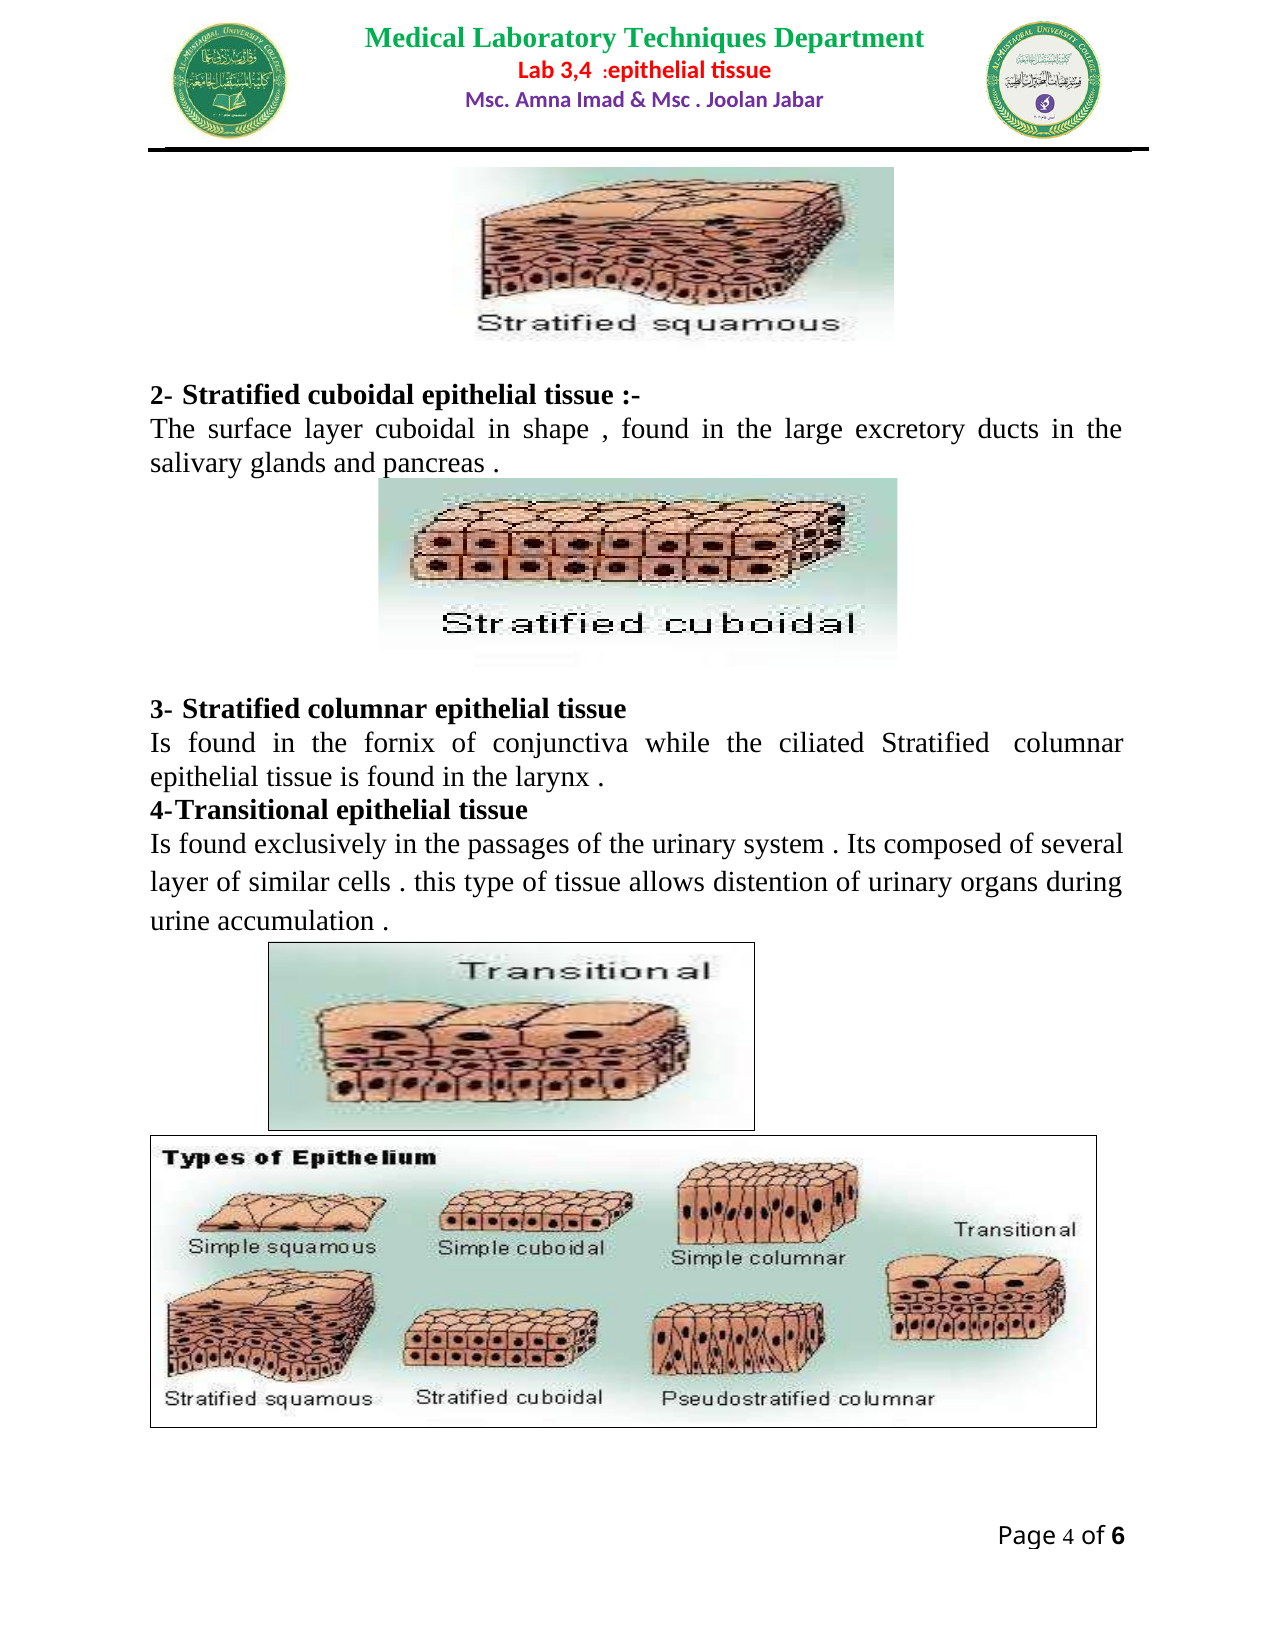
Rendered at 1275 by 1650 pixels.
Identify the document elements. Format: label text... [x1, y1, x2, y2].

picture [378, 478, 898, 667]
text Is found in the fornix of conjunctiva while the ciliated Stratified columnar epithelial tissue is found in the larynx . [150, 726, 1124, 793]
picture [985, 21, 1102, 139]
text Is found exclusively in the passages of the urinary system . Its composed of several layer of similar cells . this type of tissue allows distention of urinary organs during urine accumulation . [150, 826, 1124, 937]
picture [164, 17, 298, 143]
subtitle Stratified columnar epithelial tissue [150, 692, 1144, 726]
subtitle Stratified cuboidal epithelial tissue :- [150, 378, 1144, 411]
picture [451, 167, 894, 351]
text The surface layer cuboidal in shape , found in the large excretory ducts in the salivary glands and pancreas . [150, 411, 1124, 478]
picture [269, 943, 754, 1130]
subtitle Transitional epithelial tissue [150, 793, 1144, 826]
picture [151, 1136, 1096, 1427]
